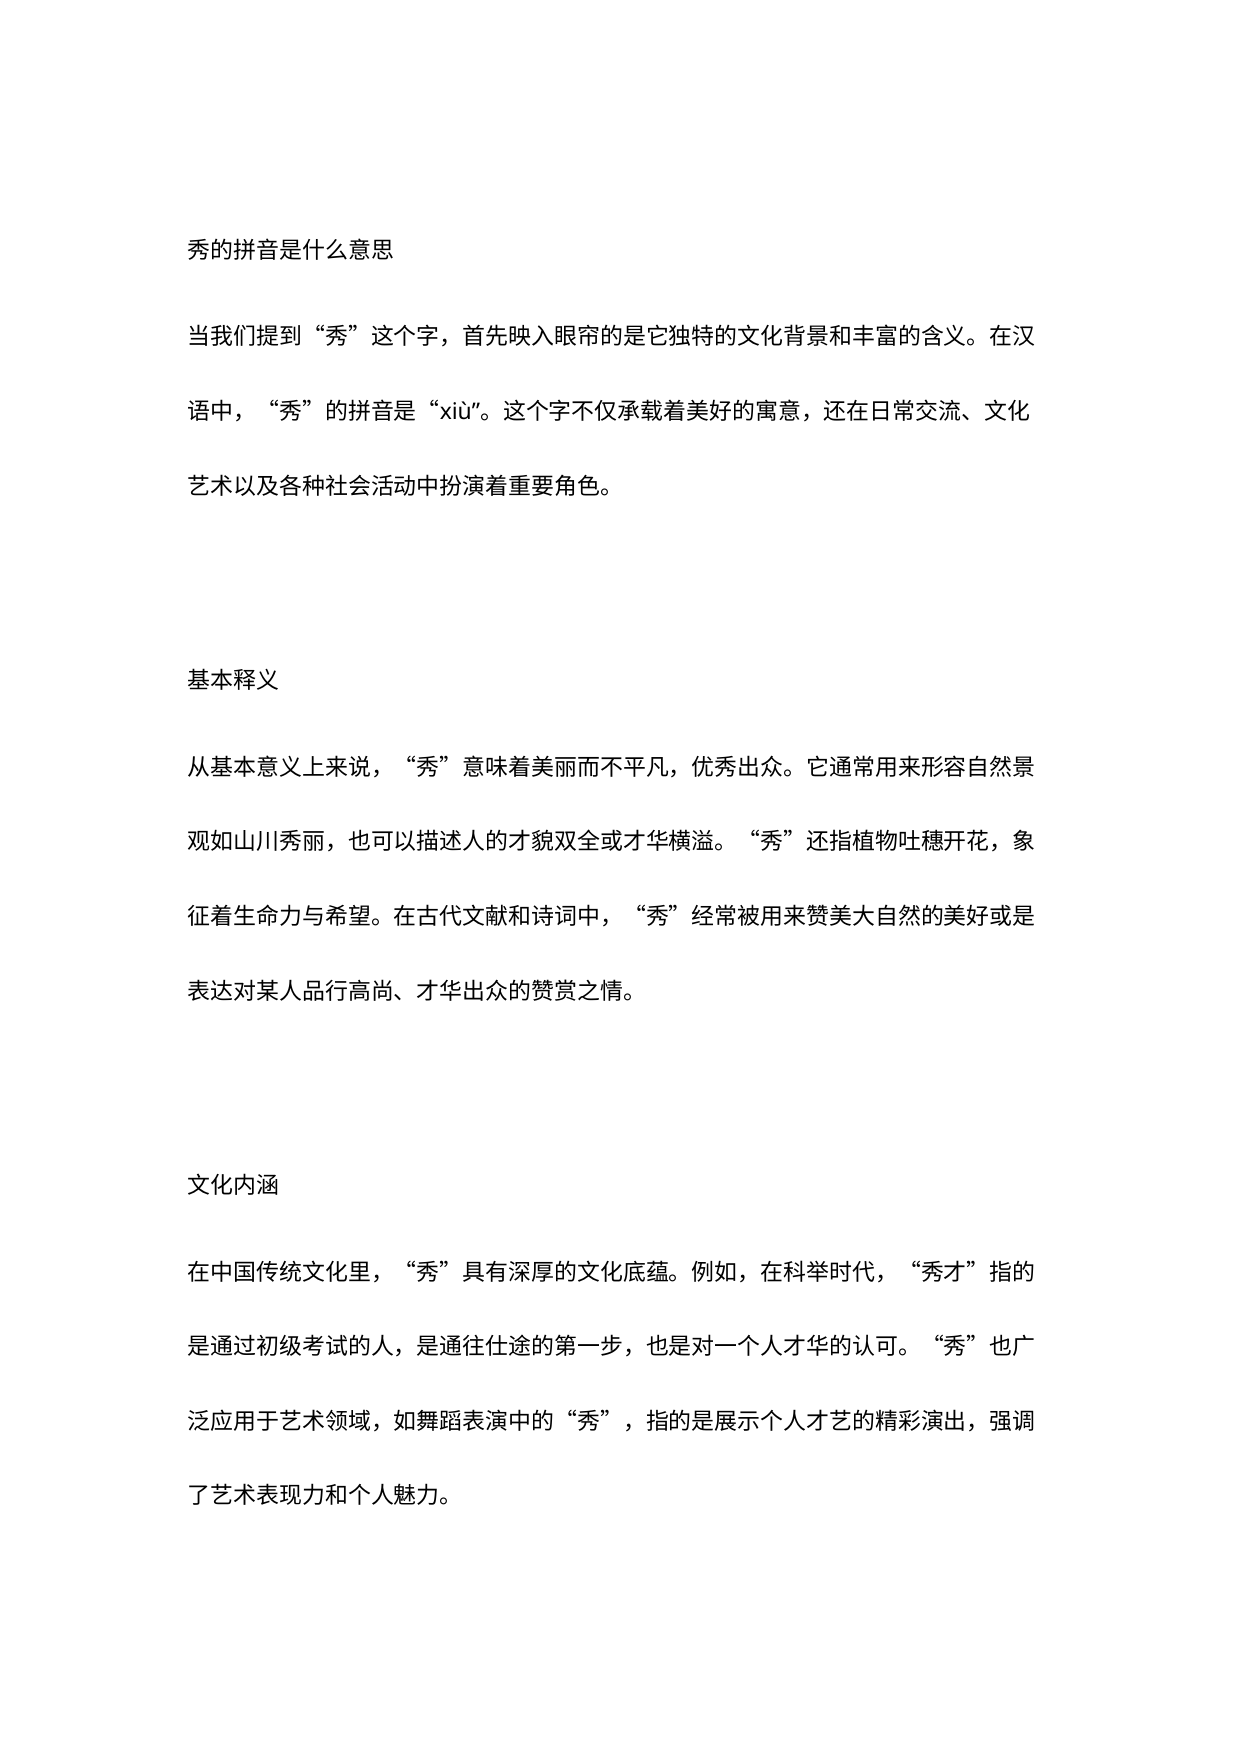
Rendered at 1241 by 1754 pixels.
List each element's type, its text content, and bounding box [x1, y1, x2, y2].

text 当我们提到“秀”这个字，首先映入眼帘的是它独特的文化背景和丰富的含义。在汉语中，“秀”的拼音是“xiù”。这个字不仅承载着美好的寓意，还在日常交流、文化艺术以及各种社会活动中扮演着重要角色。 [187, 302, 1053, 517]
text 从基本意义上来说，“秀”意味着美丽而不平凡，优秀出众。它通常用来形容自然景观如山川秀丽，也可以描述人的才貌双全或才华横溢。“秀”还指植物吐穗开花，象征着生命力与希望。在古代文献和诗词中，“秀”经常被用来赞美大自然的美好或是表达对某人品行高尚、才华出众的赞赏之情。 [187, 733, 1053, 1022]
text 文化内涵 [187, 1151, 1053, 1216]
text 在中国传统文化里，“秀”具有深厚的文化底蕴。例如，在科举时代，“秀才”指的是通过初级考试的人，是通往仕途的第一步，也是对一个人才华的认可。“秀”也广泛应用于艺术领域，如舞蹈表演中的“秀”，指的是展示个人才艺的精彩演出，强调了艺术表现力和个人魅力。 [187, 1237, 1053, 1527]
text 基本释义 [187, 646, 1053, 711]
text 秀的拼音是什么意思 [187, 216, 1053, 281]
